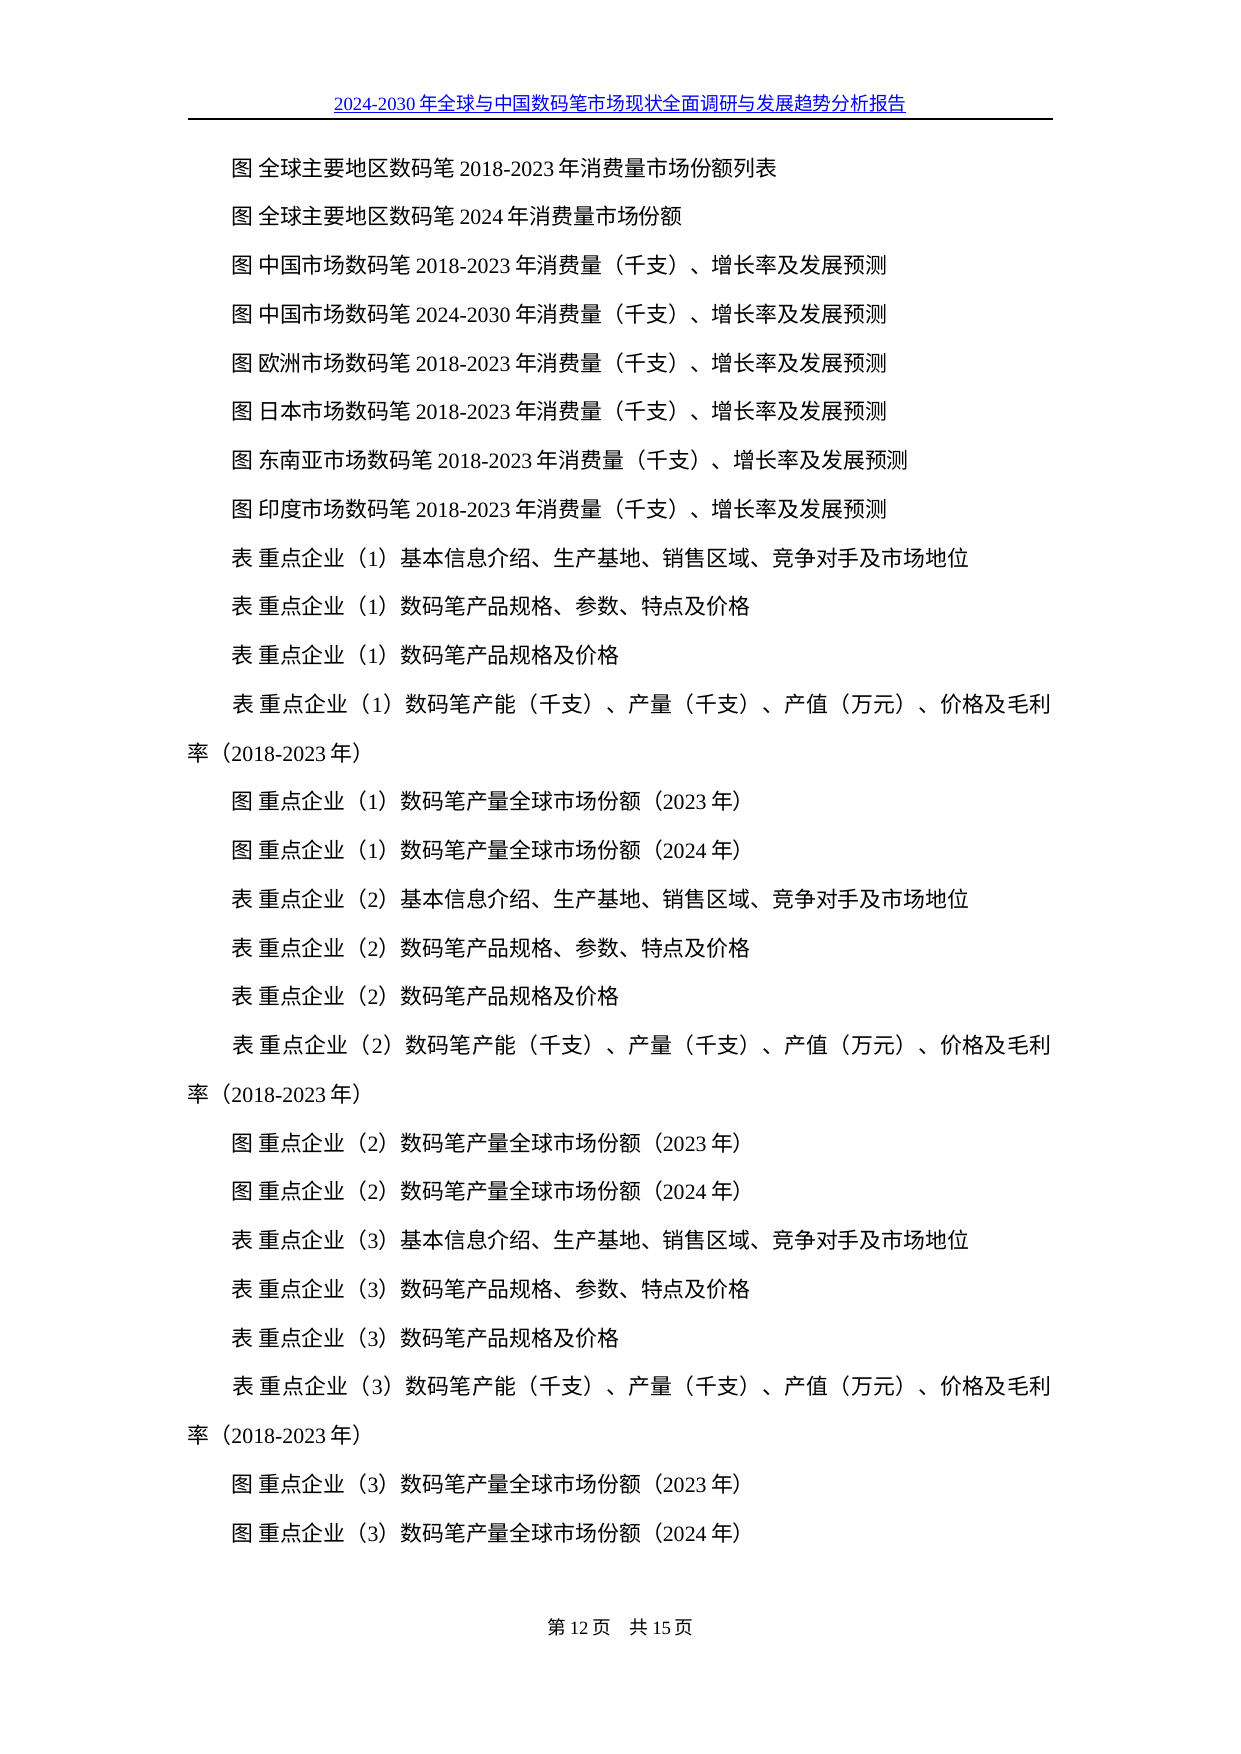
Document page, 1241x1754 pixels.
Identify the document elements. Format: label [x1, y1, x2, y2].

text [187, 150, 1053, 1548]
